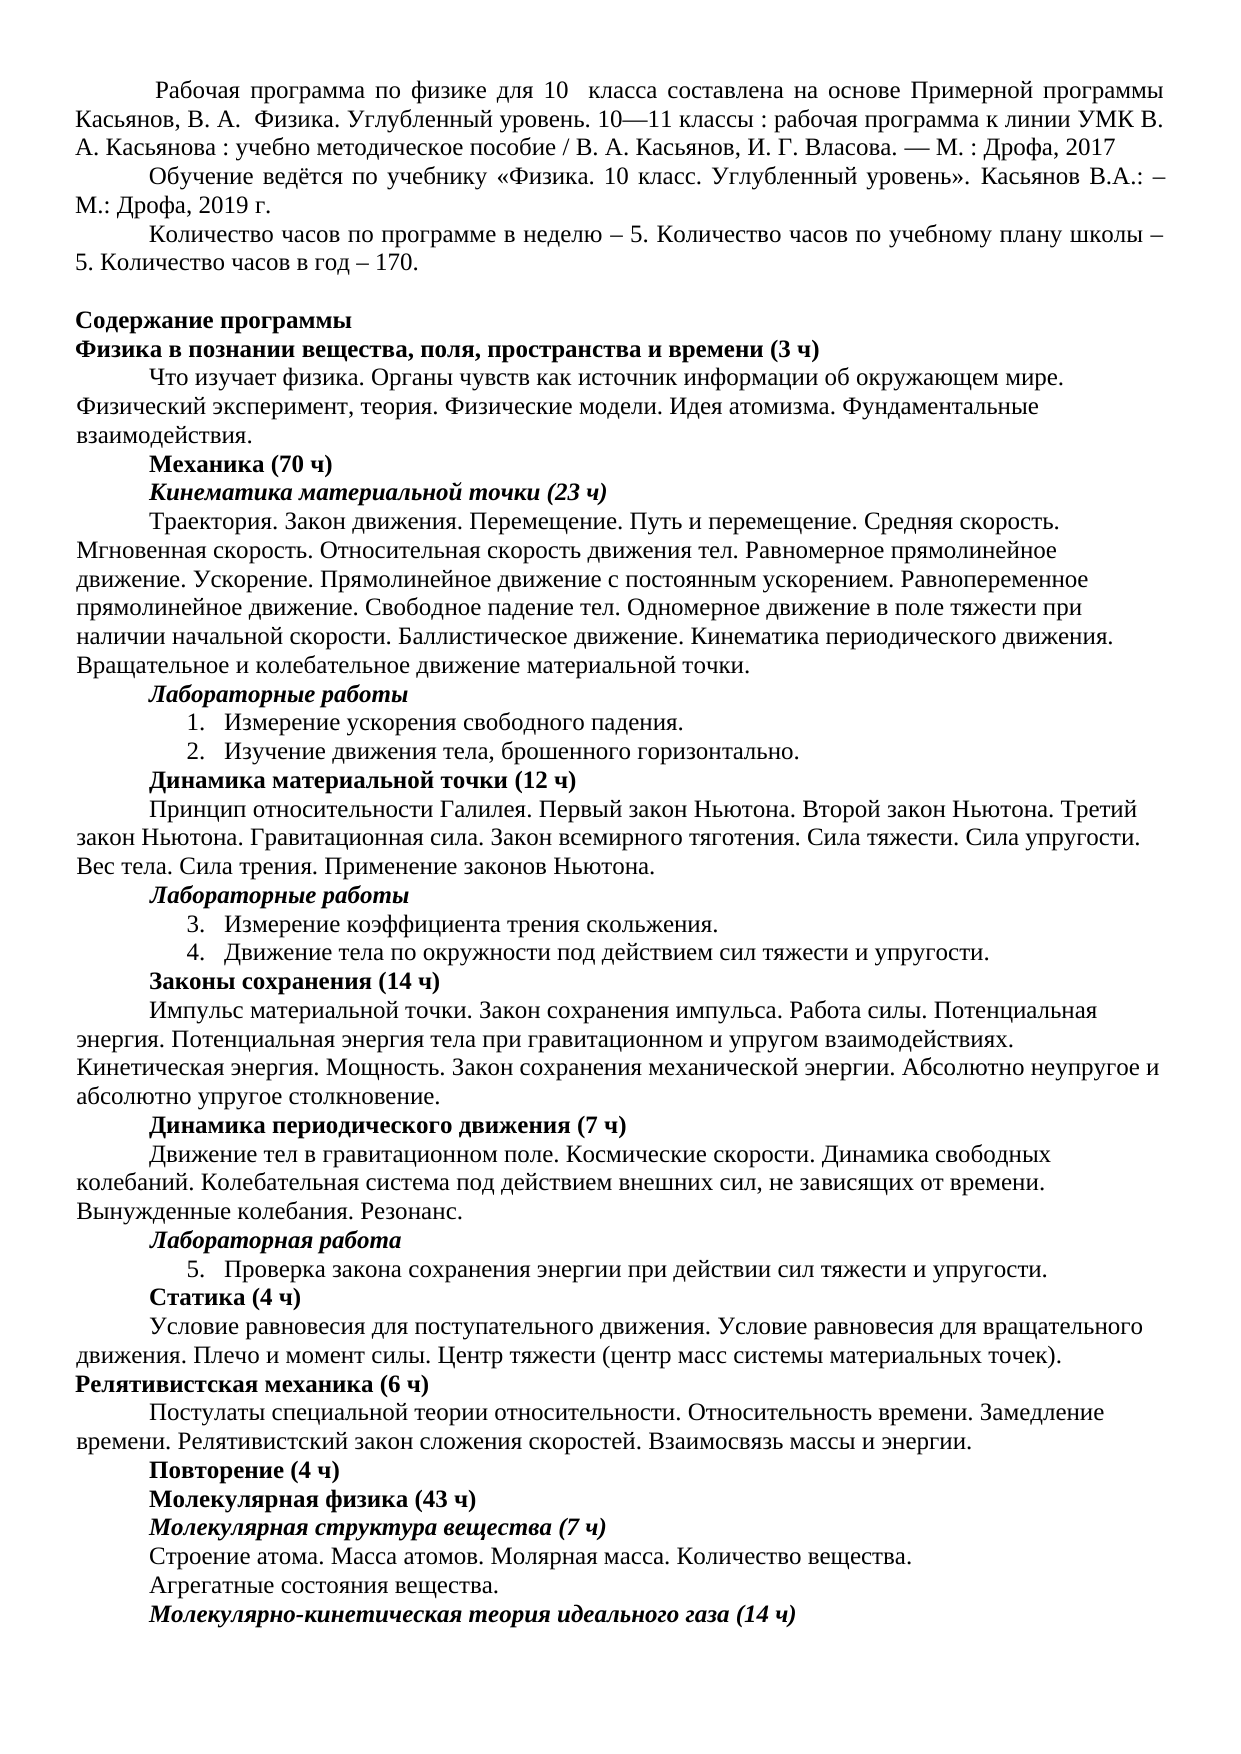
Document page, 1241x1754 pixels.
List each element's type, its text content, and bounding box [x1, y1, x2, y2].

text Молекулярная физика (43 ч) [76, 1484, 1165, 1512]
text Обучение ведётся по учебнику «Физика. 10 класс. Углубленный уровень». Касьянов В.А.: – М.: Дрофа, 2019 г. [75, 161, 1165, 219]
text Лабораторная работа [150, 1225, 1165, 1254]
text Молекулярная структура вещества (7 ч) [76, 1512, 1165, 1541]
list Измерение коэффициента трения скольжения. [186, 909, 1165, 937]
text Агрегатные состояния вещества. [76, 1570, 1165, 1599]
text Молекулярно-кинетическая теория идеального газа (14 ч) [76, 1599, 1165, 1627]
text Содержание программы [75, 305, 1165, 334]
text Условие равновесия для поступательного движения. Условие равновесия для вращательного движения. Плечо и момент силы. Центр тяжести (центр масс системы материальных точек). [76, 1311, 1165, 1369]
text Количество часов по программе в неделю – 5. Количество часов по учебному плану школы – 5. Количество часов в год – 170. [75, 219, 1165, 276]
text Лабораторные работы [150, 880, 1165, 909]
list Движение тела по окружности под действием сил тяжести и упругости. [186, 937, 1165, 966]
text Траектория. Закон движения. Перемещение. Путь и перемещение. Средняя скорость. Мгновенная скорость. Относительная скорость движения тел. Равномерное прямолинейное движение. Ускорение. Прямолинейное движение с постоянным ускорением. Равнопеременное прямолинейное движение. Свободное падение тел. Одномерное движение в поле тяжести при наличии начальной скорости. Баллистическое движение. Кинематика периодического движения. Вращательное и колебательное движение материальной точки. [76, 506, 1165, 679]
text Рабочая программа по физике для 10 класса составлена на основе Примерной программы Касьянов, В. А. Физика. Углубленный уровень. 10—11 классы : рабочая программа к линии УМК В. А. Касьянова : учебно методическое пособие / В. А. Касьянов, И. Г. Власова. — М. : Дрофа, 2017 [75, 75, 1165, 161]
text Принцип относительности Галилея. Первый закон Ньютона. Второй закон Ньютона. Третий закон Ньютона. Гравитационная сила. Закон всемирного тяготения. Сила тяжести. Сила упругости. Вес тела. Сила трения. Применение законов Ньютона. [76, 794, 1165, 880]
text Динамика периодического движения (7 ч) [76, 1110, 1165, 1139]
text Динамика материальной точки (12 ч) [76, 765, 1165, 794]
text Что изучает физика. Органы чувств как источник информации об окружающем мире. Физический эксперимент, теория. Физические модели. Идея атомизма. Фундаментальные взаимодействия. [76, 362, 1165, 449]
list Проверка закона сохранения энергии при действии сил тяжести и упругости. [186, 1254, 1165, 1282]
text Релятивистская механика (6 ч) [75, 1369, 1165, 1397]
text Кинематика материальной точки (23 ч) [76, 477, 1165, 506]
text Статика (4 ч) [76, 1282, 1165, 1311]
text Движение тел в гравитационном поле. Космические скорости. Динамика свободных колебаний. Колебательная система под действием внешних сил, не зависящих от времени. Вынужденные колебания. Резонанс. [76, 1139, 1165, 1225]
list Измерение ускорения свободного падения. [186, 707, 1165, 736]
text Импульс материальной точки. Закон сохранения импульса. Работа силы. Потенциальная энергия. Потенциальная энергия тела при гравитационном и упругом взаимодействиях. Кинетическая энергия. Мощность. Закон сохранения механической энергии. Абсолютно неупругое и абсолютно упругое столкновение. [76, 995, 1165, 1110]
text Механика (70 ч) [76, 449, 1165, 477]
text Физика в познании вещества, поля, пространства и времени (3 ч) [75, 334, 1165, 362]
text Законы сохранения (14 ч) [76, 966, 1165, 995]
list Изучение движения тела, брошенного горизонтально. [186, 736, 1165, 765]
text Повторение (4 ч) [76, 1455, 1165, 1484]
text Лабораторные работы [76, 679, 1165, 707]
text Строение атома. Масса атомов. Молярная масса. Количество вещества. [76, 1541, 1165, 1570]
text Постулаты специальной теории относительности. Относительность времени. Замедление времени. Релятивистский закон сложения скоростей. Взаимосвязь массы и энергии. [76, 1397, 1165, 1455]
